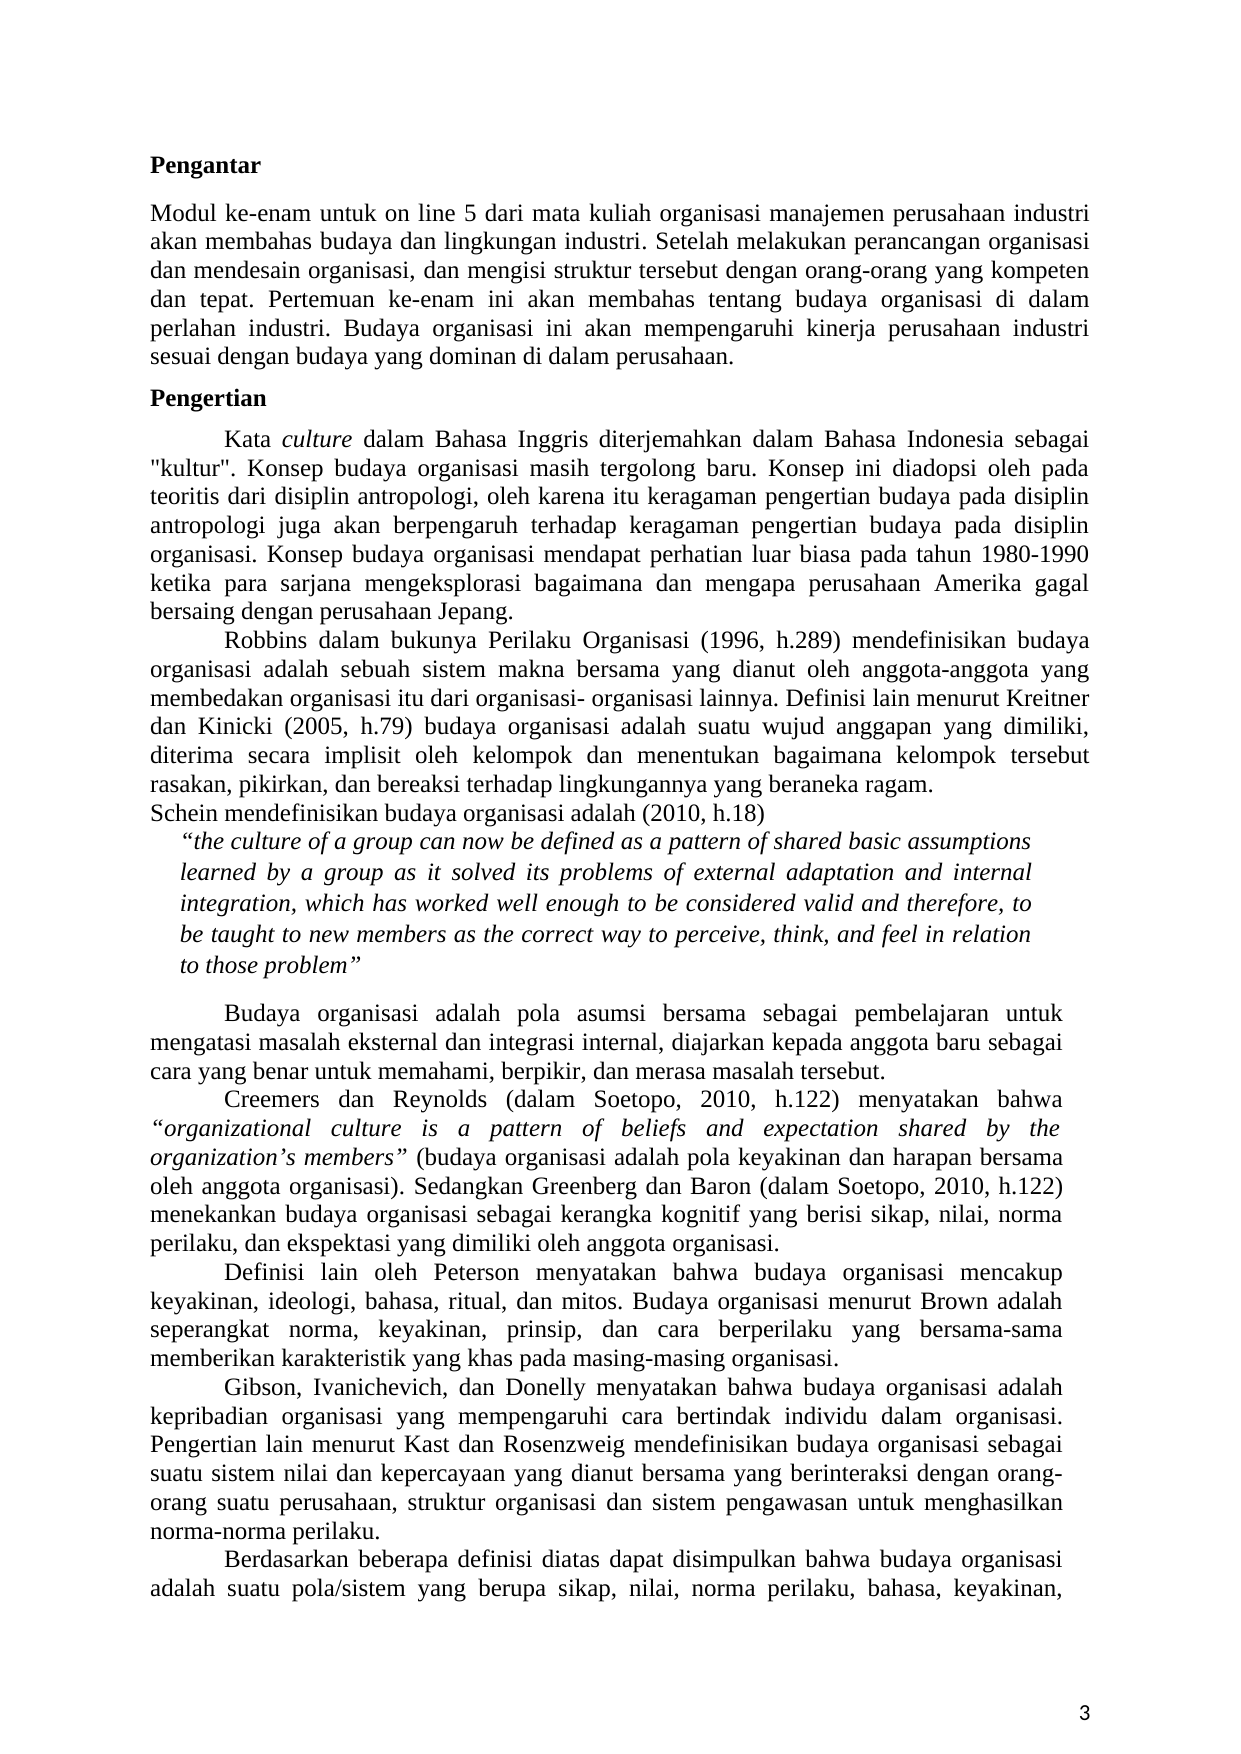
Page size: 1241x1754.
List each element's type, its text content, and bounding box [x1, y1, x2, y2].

text Modul ke-enam untuk on line 5 dari mata kuliah organisasi manajemen perusahaan industri akan membahas budaya dan lingkungan industri. Setelah melakukan perancangan organisasi dan mendesain organisasi, dan mengisi struktur tersebut dengan orang-orang yang kompeten dan tepat. Pertemuan ke-enam ini akan membahas tentang budaya organisasi di dalam perlahan industri. Budaya organisasi ini akan mempengaruhi kinerja perusahaan industri sesuai dengan budaya yang dominan di dalam perusahaan. [150, 198, 1090, 370]
text “the culture of a group can now be defined as a pattern of shared basic assumptions learned by a group as it solved its problems of external adaptation and internal integration, which has worked well enough to be considered valid and therefore, to be taught to new members as the correct way to perceive, think, and feel in relation to those problem” [179, 826, 1036, 979]
text Definisi lain oleh Peterson menyatakan bahwa budaya organisasi mencakup keyakinan, ideologi, bahasa, ritual, dan mitos. Budaya organisasi menurut Brown adalah seperangkat norma, keyakinan, prinsip, dan cara berperilaku yang bersama-sama memberikan karakteristik yang khas pada masing-masing organisasi. [150, 1257, 1063, 1372]
text Kata culture dalam Bahasa Inggris diterjemahkan dalam Bahasa Indonesia sebagai "kultur". Konsep budaya organisasi masih tergolong baru. Konsep ini diadopsi oleh pada teoritis dari disiplin antropologi, oleh karena itu keragaman pengertian budaya pada disiplin antropologi juga akan berpengaruh terhadap keragaman pengertian budaya pada disiplin organisasi. Konsep budaya organisasi mendapat perhatian luar biasa pada tahun 1980-1990 ketika para sarjana mengeksplorasi bagaimana dan mengapa perusahaan Amerika gagal bersaing dengan perusahaan Jepang. [150, 424, 1090, 625]
text Robbins dalam bukunya Perilaku Organisasi (1996, h.289) mendefinisikan budaya organisasi adalah sebuah sistem makna bersama yang dianut oleh anggota-anggota yang membedakan organisasi itu dari organisasi- organisasi lainnya. Definisi lain menurut Kreitner dan Kinicki (2005, h.79) budaya organisasi adalah suatu wujud anggapan yang dimiliki, diterima secara implisit oleh kelompok dan menentukan bagaimana kelompok tersebut rasakan, pikirkan, dan bereaksi terhadap lingkungannya yang beraneka ragam. [150, 625, 1090, 798]
text Budaya organisasi adalah pola asumsi bersama sebagai pembelajaran untuk mengatasi masalah eksternal dan integrasi internal, diajarkan kepada anggota baru sebagai cara yang benar untuk memahami, berpikir, dan merasa masalah tersebut. [150, 998, 1063, 1084]
text Pengertian [150, 383, 1090, 411]
text Gibson, Ivanichevich, dan Donelly menyatakan bahwa budaya organisasi adalah kepribadian organisasi yang mempengaruhi cara bertindak individu dalam organisasi. Pengertian lain menurut Kast dan Rosenzweig mendefinisikan budaya organisasi sebagai suatu sistem nilai dan kepercayaan yang dianut bersama yang berinteraksi dengan orang-orang suatu perusahaan, struktur organisasi dan sistem pengawasan untuk menghasilkan norma-norma perilaku. [150, 1372, 1063, 1544]
text Creemers dan Reynolds (dalam Soetopo, 2010, h.122) menyatakan bahwa “organizational culture is a pattern of beliefs and expectation shared by the organization’s members” (budaya organisasi adalah pola keyakinan dan harapan bersama oleh anggota organisasi). Sedangkan Greenberg dan Baron (dalam Soetopo, 2010, h.122) menekankan budaya organisasi sebagai kerangka kognitif yang berisi sikap, nilai, norma perilaku, dan ekspektasi yang dimiliki oleh anggota organisasi. [150, 1084, 1063, 1257]
text Pengantar [150, 150, 1090, 179]
text Schein mendefinisikan budaya organisasi adalah (2010, h.18) [150, 798, 1090, 826]
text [150, 1544, 1063, 1602]
